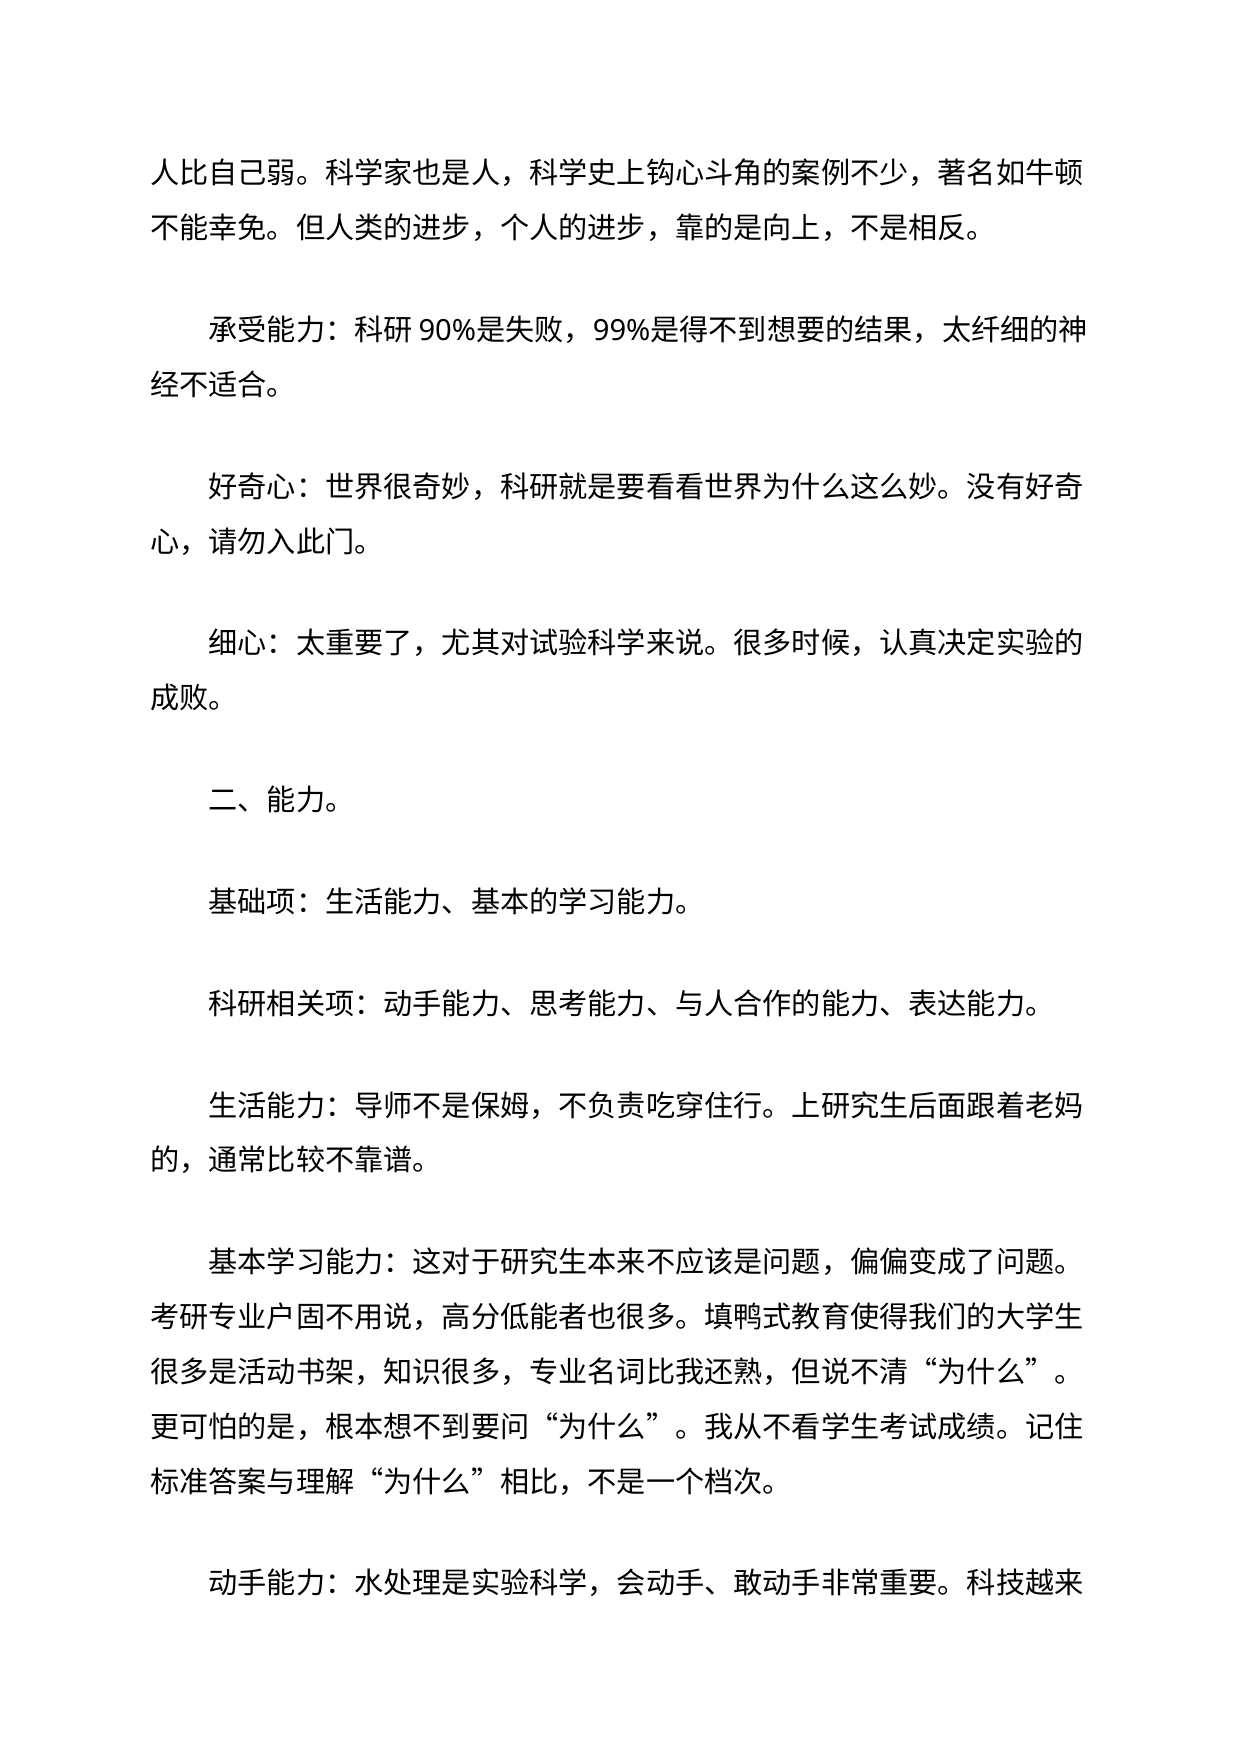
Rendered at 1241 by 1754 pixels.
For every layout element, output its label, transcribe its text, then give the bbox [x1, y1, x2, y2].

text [150, 150, 1090, 247]
text 细心：太重要了，尤其对试验科学来说。很多时候，认真决定实验的成败。 [150, 620, 1090, 717]
text 生活能力：导师不是保姆，不负责吃穿住行。上研究生后面跟着老妈的，通常比较不靠谱。 [150, 1082, 1090, 1179]
text 基础项：生活能力、基本的学习能力。 [150, 878, 1090, 921]
text 基本学习能力：这对于研究生本来不应该是问题，偏偏变成了问题。考研专业户固不用说，高分低能者也很多。填鸭式教育使得我们的大学生很多是活动书架，知识很多，专业名词比我还熟，但说不清“为什么”。更可怕的是，根本想不到要问“为什么”。我从不看学生考试成绩。记住标准答案与理解“为什么”相比，不是一个档次。 [150, 1239, 1090, 1501]
text 二、能力。 [150, 777, 1090, 819]
text 好奇心：世界很奇妙，科研就是要看看世界为什么这么妙。没有好奇心，请勿入此门。 [150, 463, 1090, 561]
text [150, 1560, 1090, 1602]
text 科研相关项：动手能力、思考能力、与人合作的能力、表达能力。 [150, 980, 1090, 1023]
text 承受能力：科研90%是失败，99%是得不到想要的结果，太纤细的神经不适合。 [150, 307, 1090, 404]
